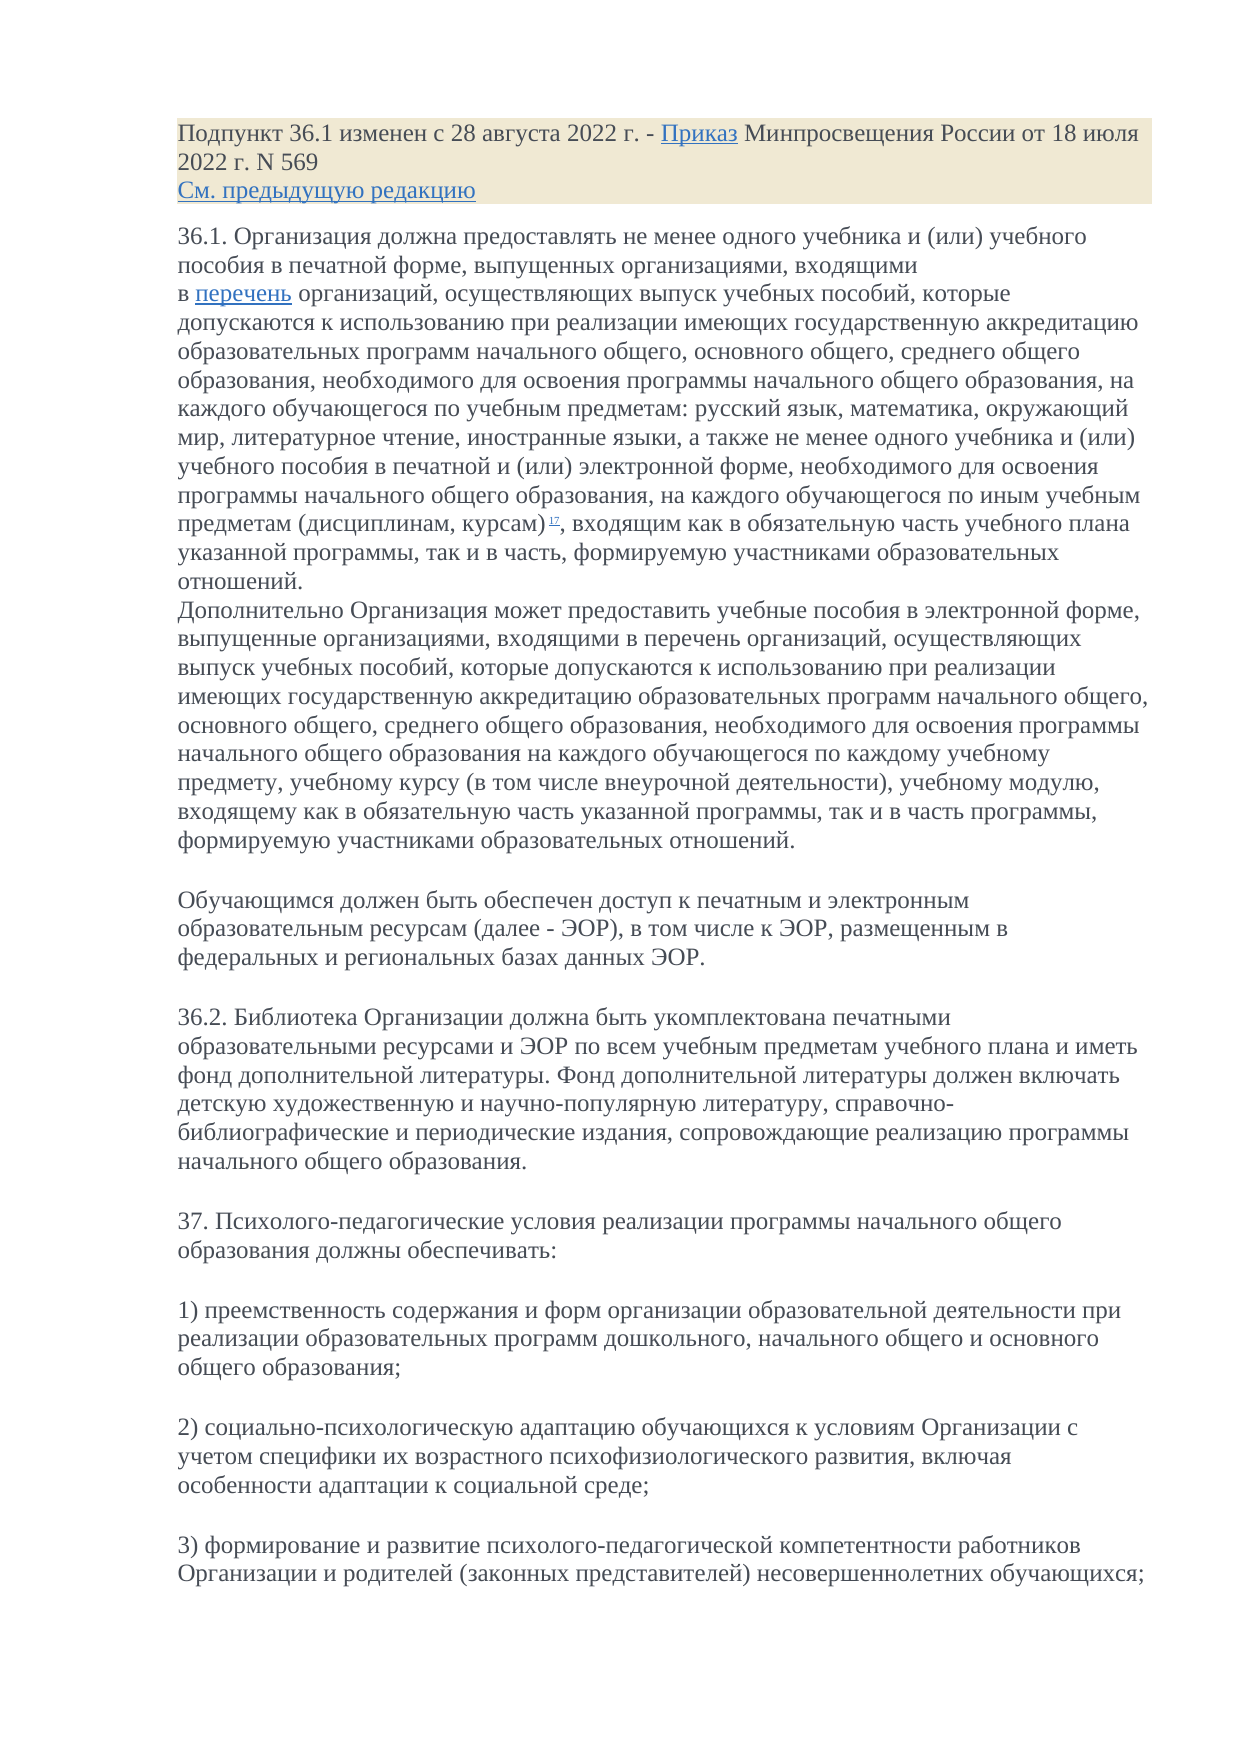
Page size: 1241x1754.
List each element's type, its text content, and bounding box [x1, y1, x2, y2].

text 2) социально-психологическую адаптацию обучающихся к условиям Организации с учетом специфики их возрастного психофизиологического развития, включая особенности адаптации к социальной среде; [177, 1412, 1152, 1498]
text Обучающимся должен быть обеспечен доступ к печатным и электронным образовательным ресурсам (далее - ЭОР), в том числе к ЭОР, размещенным в федеральных и региональных базах данных ЭОР. [177, 885, 1152, 971]
text 36.1. Организация должна предоставлять не менее одного учебника и (или) учебного пособия в печатной форме, выпущенных организациями, входящими в перечень организаций, осуществляющих выпуск учебных пособий, которые допускаются к использованию при реализации имеющих государственную аккредитацию образовательных программ начального общего, основного общего, среднего общего образования, необходимого для освоения программы начального общего образования, на каждого обучающегося по учебным предметам: русский язык, математика, окружающий мир, литературное чтение, иностранные языки, а также не менее одного учебника и (или) учебного пособия в печатной и (или) электронной форме, необходимого для освоения программы начального общего образования, на каждого обучающегося по иным учебным предметам (дисциплинам, курсам) 17, входящим как в обязательную часть учебного плана указанной программы, так и в часть, формируемую участниками образовательных отношений. [177, 221, 1152, 595]
text 36.2. Библиотека Организации должна быть укомплектована печатными образовательными ресурсами и ЭОР по всем учебным предметам учебного плана и иметь фонд дополнительной литературы. Фонд дополнительной литературы должен включать детскую художественную и научно-популярную литературу, справочно-библиографические и периодические издания, сопровождающие реализацию программы начального общего образования. [177, 1002, 1152, 1175]
text Дополнительно Организация может предоставить учебные пособия в электронной форме, выпущенные организациями, входящими в перечень организаций, осуществляющих выпуск учебных пособий, которые допускаются к использованию при реализации имеющих государственную аккредитацию образовательных программ начального общего, основного общего, среднего общего образования, необходимого для освоения программы начального общего образования на каждого обучающегося по каждому учебному предмету, учебному курсу (в том числе внеурочной деятельности), учебному модулю, входящему как в обязательную часть указанной программы, так и в часть программы, формируемую участниками образовательных отношений. [177, 595, 1152, 853]
text 3) формирование и развитие психолого-педагогической компетентности работников Организации и родителей (законных представителей) несовершеннолетних обучающихся; [177, 1530, 1152, 1587]
text 1) преемственность содержания и форм организации образовательной деятельности при реализации образовательных программ дошкольного, начального общего и основного общего образования; [177, 1295, 1152, 1381]
text См. предыдущую редакцию [177, 176, 1152, 204]
text 37. Психолого-педагогические условия реализации программы начального общего образования должны обеспечивать: [177, 1206, 1152, 1263]
text Подпункт 36.1 изменен с 28 августа 2022 г. - Приказ Минпросвещения России от 18 июля 2022 г. N 569 [177, 118, 1152, 176]
